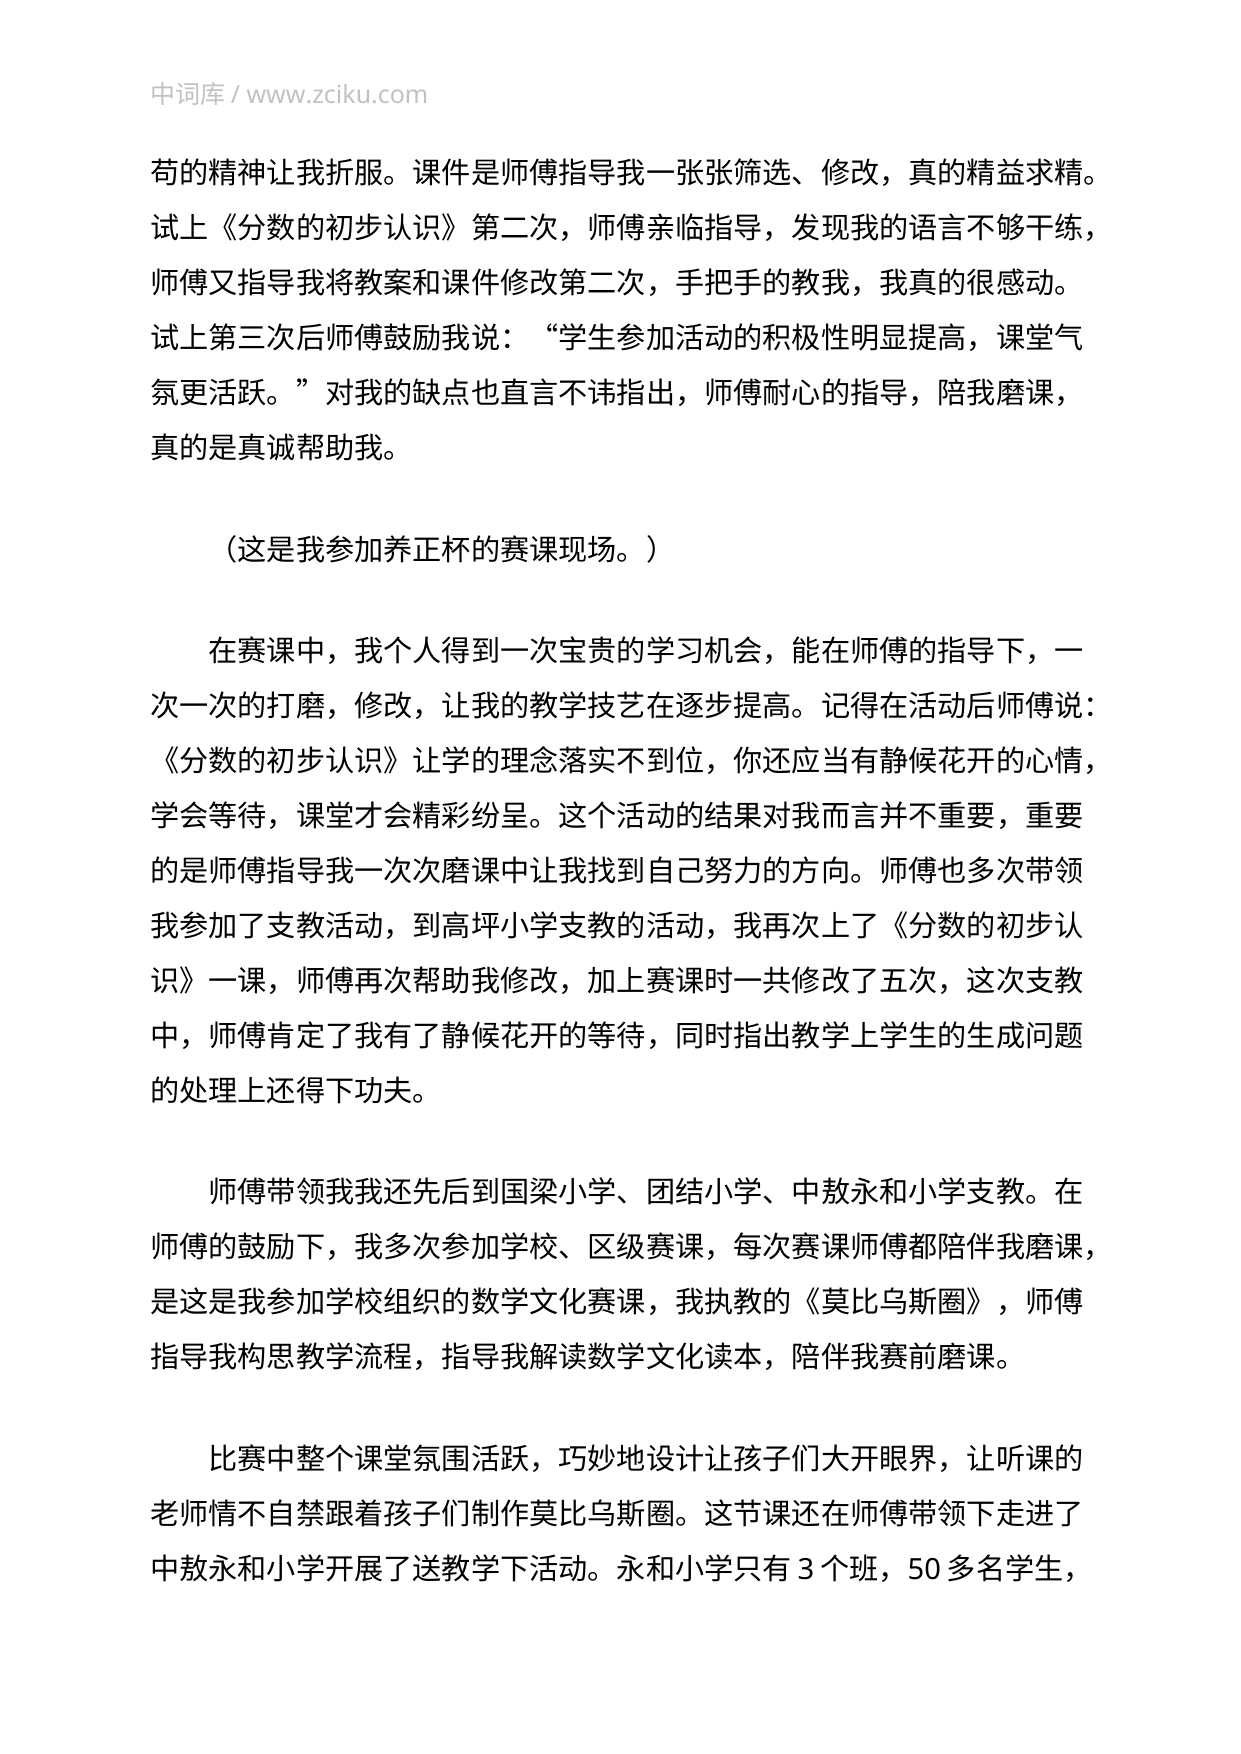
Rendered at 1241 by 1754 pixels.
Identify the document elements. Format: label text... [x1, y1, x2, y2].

text 师傅带领我我还先后到国梁小学、团结小学、中敖永和小学支教。在师傅的鼓励下，我多次参加学校、区级赛课，每次赛课师傅都陪伴我磨课，是这是我参加学校组织的数学文化赛课，我执教的《莫比乌斯圈》，师傅指导我构思教学流程，指导我解读数学文化读本，陪伴我赛前磨课。 [150, 1169, 1090, 1376]
text 在赛课中，我个人得到一次宝贵的学习机会，能在师傅的指导下，一次一次的打磨，修改，让我的教学技艺在逐步提高。记得在活动后师傅说：《分数的初步认识》让学的理念落实不到位，你还应当有静候花开的心情，学会等待，课堂才会精彩纷呈。这个活动的结果对我而言并不重要，重要的是师傅指导我一次次磨课中让我找到自己努力的方向。师傅也多次带领我参加了支教活动，到高坪小学支教的活动，我再次上了《分数的初步认识》一课，师傅再次帮助我修改，加上赛课时一共修改了五次，这次支教中，师傅肯定了我有了静候花开的等待，同时指出教学上学生的生成问题的处理上还得下功夫。 [150, 628, 1090, 1109]
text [150, 1435, 1090, 1588]
text （这是我参加养正杯的赛课现场。） [150, 526, 1090, 568]
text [150, 150, 1090, 467]
